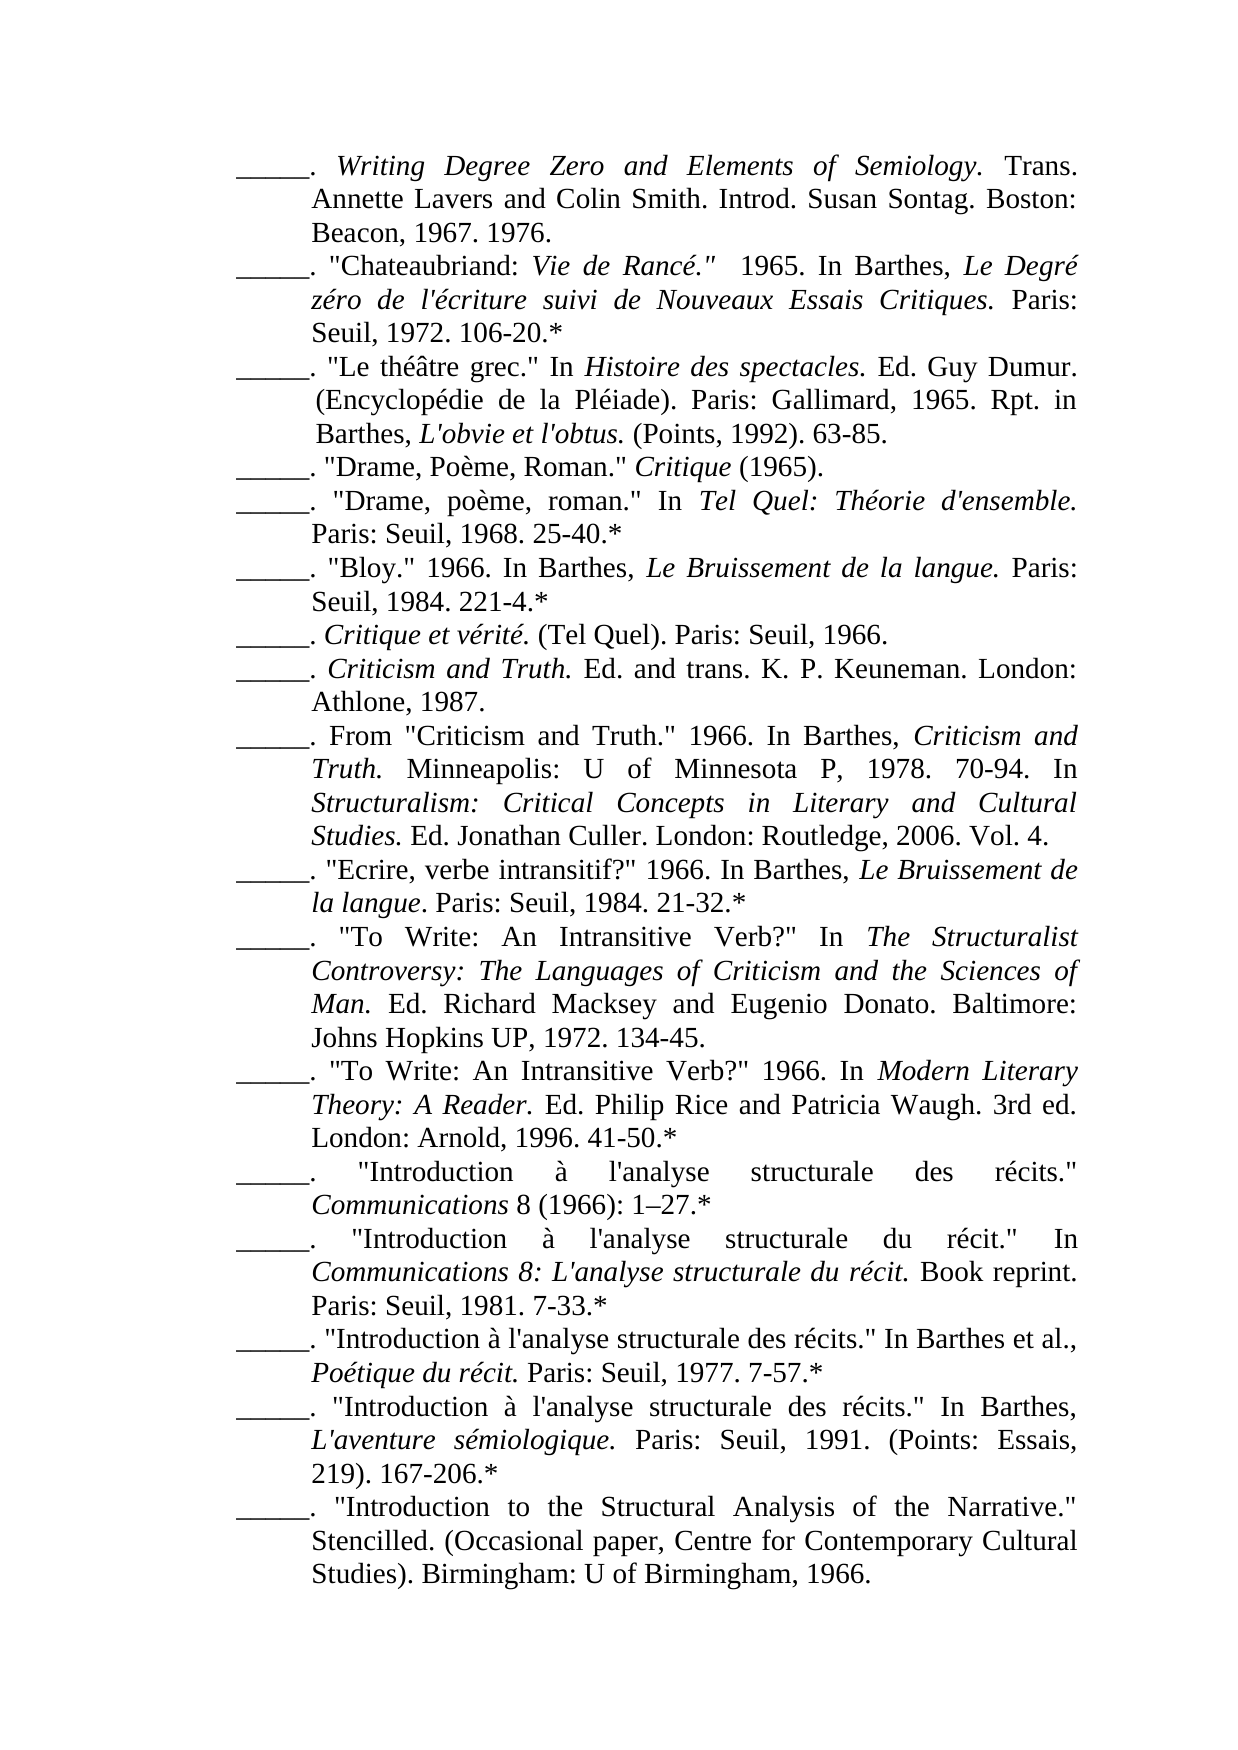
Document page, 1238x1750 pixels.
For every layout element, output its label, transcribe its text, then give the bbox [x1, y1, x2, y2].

text _____. "Introduction à l'analyse structurale des récits." In Barthes et al., Poétique du récit. Paris: Seuil, 1977. 7-57.* [236, 1322, 1078, 1389]
text _____. "Introduction à l'analyse structurale des récits." Communications 8 (1966): 1–27.* [236, 1154, 1078, 1221]
text _____. "Bloy." 1966. In Barthes, Le Bruissement de la langue. Paris: Seuil, 1984. 221-4.* [236, 550, 1078, 617]
text _____. "Chateaubriand: Vie de Rancé." 1965. In Barthes, Le Degré zéro de l'écriture suivi de Nouveaux Essais Critiques. Paris: Seuil, 1972. 106-20.* [236, 248, 1078, 349]
text _____. "Introduction to the Structural Analysis of the Narrative." Stencilled. (Occasional paper, Centre for Contemporary Cultural Studies). Birmingham: U of Birmingham, 1966. [236, 1489, 1078, 1590]
text _____. "Le théâtre grec." In Histoire des spectacles. Ed. Guy Dumur. (Encyclopédie de la Pléiade). Paris: Gallimard, 1965. Rpt. in Barthes, L'obvie et l'obtus. (Points, 1992). 63-85. [236, 349, 1078, 449]
text _____. "Drame, poème, roman." In Tel Quel: Théorie d'ensemble. Paris: Seuil, 1968. 25-40.* [236, 483, 1078, 550]
text _____. "Drame, Poème, Roman." Critique (1965). [236, 449, 1078, 483]
text _____. Writing Degree Zero and Elements of Semiology. Trans. Annette Lavers and Colin Smith. Introd. Susan Sontag. Boston: Beacon, 1967. 1976. [236, 148, 1078, 248]
text _____. Criticism and Truth. Ed. and trans. K. P. Keuneman. London: Athlone, 1987. [236, 651, 1078, 718]
text _____. "Introduction à l'analyse structurale des récits." In Barthes, L'aventure sémiologique. Paris: Seuil, 1991. (Points: Essais, 219). 167-206.* [236, 1389, 1078, 1489]
text _____. From "Criticism and Truth." 1966. In Barthes, Criticism and Truth. Minneapolis: U of Minnesota P, 1978. 70-94. In Structuralism: Critical Concepts in Literary and Cultural Studies. Ed. Jonathan Culler. London: Routledge, 2006. Vol. 4. [236, 718, 1078, 852]
text _____. "Introduction à l'analyse structurale du récit." In Communications 8: L'analyse structurale du récit. Book reprint. Paris: Seuil, 1981. 7-33.* [236, 1221, 1078, 1322]
text _____. Critique et vérité. (Tel Quel). Paris: Seuil, 1966. [236, 617, 1078, 651]
text _____. "To Write: An Intransitive Verb?" In The Structuralist Controversy: The Languages of Criticism and the Sciences of Man. Ed. Richard Macksey and Eugenio Donato. Baltimore: Johns Hopkins UP, 1972. 134-45. [236, 919, 1078, 1053]
text _____. "To Write: An Intransitive Verb?" 1966. In Modern Literary Theory: A Reader. Ed. Philip Rice and Patricia Waugh. 3rd ed. London: Arnold, 1996. 41-50.* [236, 1053, 1078, 1154]
text _____. "Ecrire, verbe intransitif?" 1966. In Barthes, Le Bruissement de la langue. Paris: Seuil, 1984. 21-32.* [236, 852, 1078, 919]
